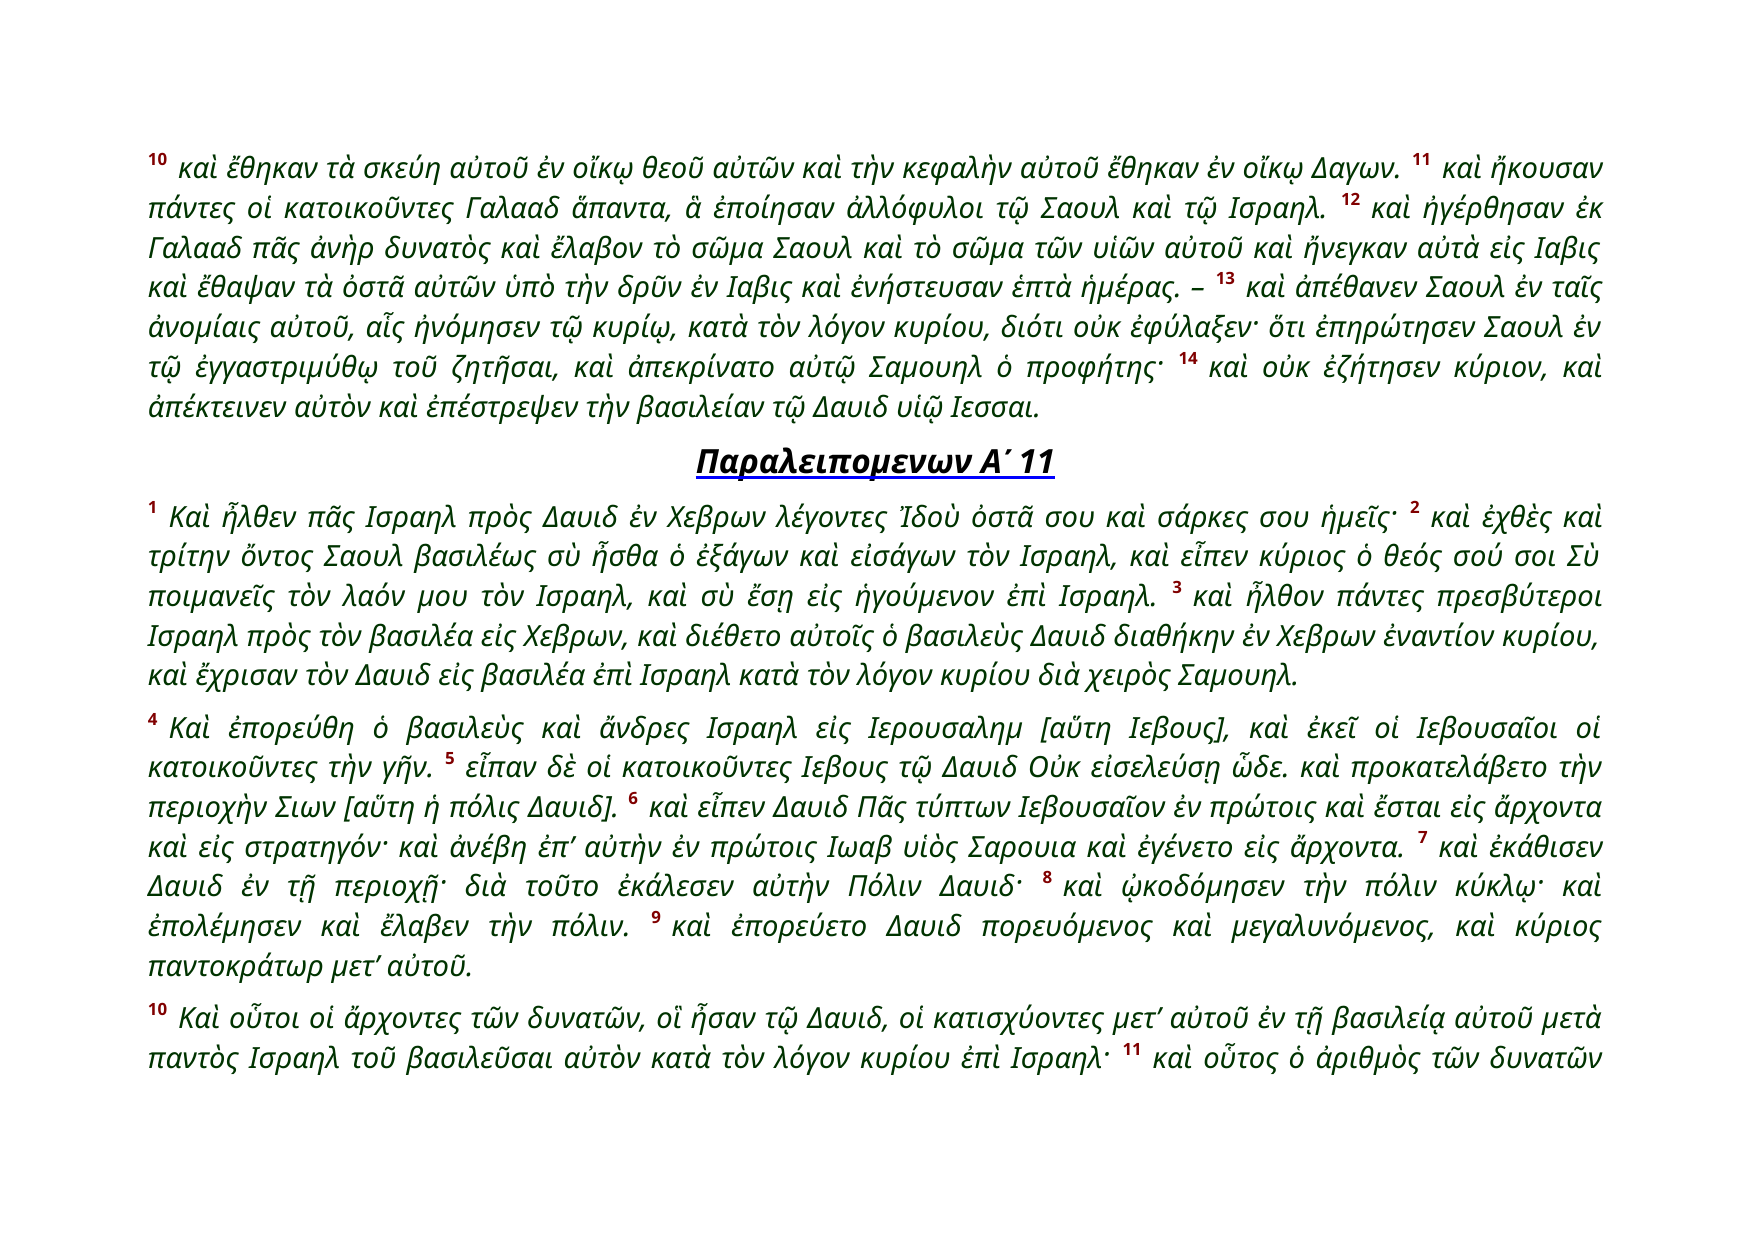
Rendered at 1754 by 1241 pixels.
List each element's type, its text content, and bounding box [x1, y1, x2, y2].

text 4 Καὶ ἐπορεύθη ὁ βασιλεὺς καὶ ἄνδρες Ισραηλ εἰς Ιερουσαλημ [αὕτη Ιεβους], καὶ ἐκεῖ οἱ Ιεβουσαῖοι οἱ κατοικοῦντες τὴν γῆν. 5 εἶπαν δὲ οἱ κατοικοῦντες Ιεβους τῷ Δαυιδ Οὐκ εἰσελεύσῃ ὧδε. καὶ προκατελάβετο τὴν περιοχὴν Σιων [αὕτη ἡ πόλις Δαυιδ]. 6 καὶ εἶπεν Δαυιδ Πᾶς τύπτων Ιεβουσαῖον ἐν πρώτοις καὶ ἔσται εἰς ἄρχοντα καὶ εἰς στρατηγόν· καὶ ἀνέβη ἐπ’ αὐτὴν ἐν πρώτοις Ιωαβ υἱὸς Σαρουια καὶ ἐγένετο εἰς ἄρχοντα. 7 καὶ ἐκάθισεν Δαυιδ ἐν τῇ περιοχῇ· διὰ τοῦτο ἐκάλεσεν αὐτὴν Πόλιν Δαυιδ· 8 καὶ ᾠκοδόμησεν τὴν πόλιν κύκλῳ· καὶ ἐπολέμησεν καὶ ἔλαβεν τὴν πόλιν. 9 καὶ ἐπορεύετο Δαυιδ πορευόμενος καὶ μεγαλυνόμενος, καὶ κύριος παντοκράτωρ μετ’ αὐτοῦ. [148, 707, 1606, 985]
text Παραλειπομενων Αʹ 11 [148, 438, 1606, 483]
text 1 Καὶ ἦλθεν πᾶς Ισραηλ πρὸς Δαυιδ ἐν Χεβρων λέγοντες Ἰδοὺ ὀστᾶ σου καὶ σάρκες σου ἡμεῖς· 2 καὶ ἐχθὲς καὶ τρίτην ὄντος Σαουλ βασιλέως σὺ ἦσθα ὁ ἐξάγων καὶ εἰσάγων τὸν Ισραηλ, καὶ εἶπεν κύριος ὁ θεός σού σοι Σὺ ποιμανεῖς τὸν λαόν μου τὸν Ισραηλ, καὶ σὺ ἔσῃ εἰς ἡγούμενον ἐπὶ Ισραηλ. 3 καὶ ἦλθον πάντες πρεσβύτεροι Ισραηλ πρὸς τὸν βασιλέα εἰς Χεβρων, καὶ διέθετο αὐτοῖς ὁ βασιλεὺς Δαυιδ διαθήκην ἐν Χεβρων ἐναντίον κυρίου, καὶ ἔχρισαν τὸν Δαυιδ εἰς βασιλέα ἐπὶ Ισραηλ κατὰ τὸν λόγον κυρίου διὰ χειρὸς Σαμουηλ. [148, 496, 1606, 694]
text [148, 997, 1606, 1077]
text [148, 148, 1606, 426]
